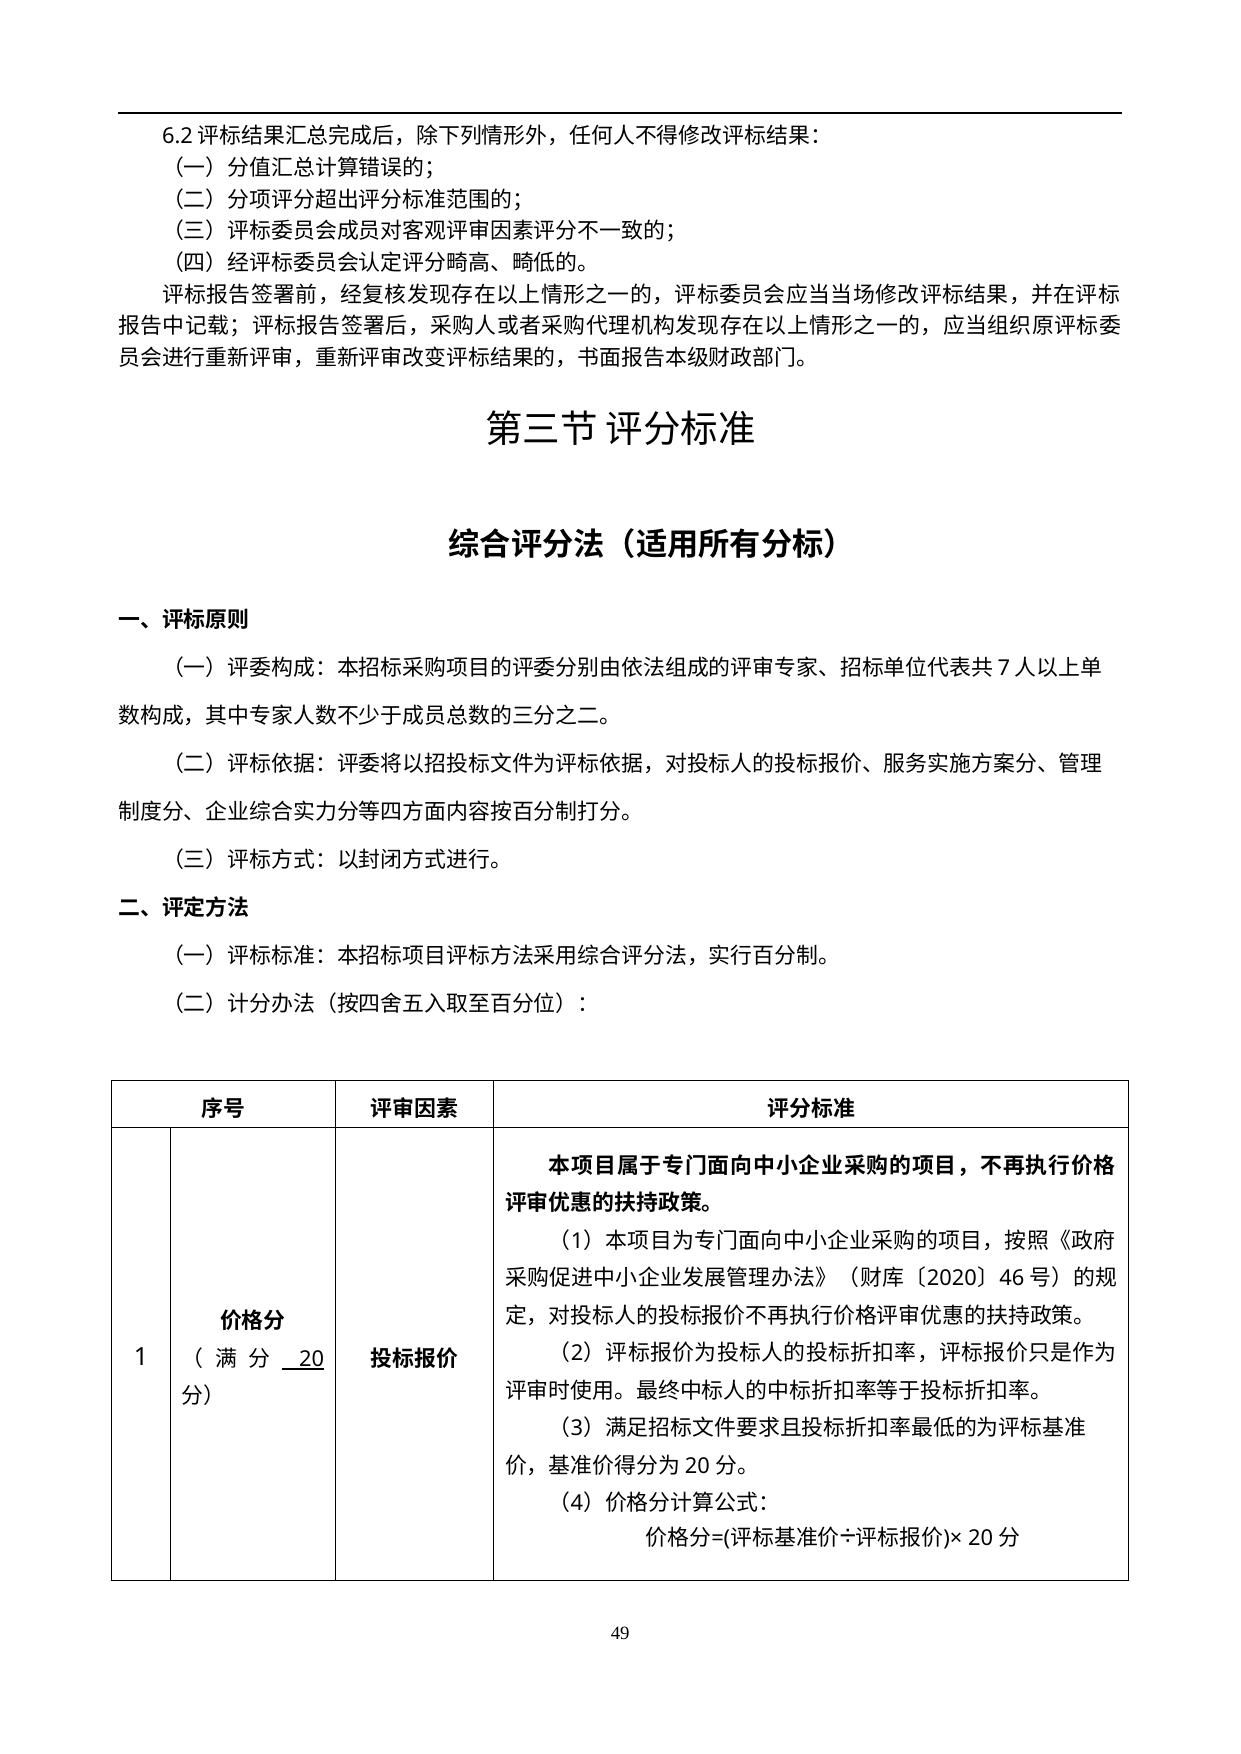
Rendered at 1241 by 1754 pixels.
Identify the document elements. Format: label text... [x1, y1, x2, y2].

table_cell 价格分 （满分 20 分） [171, 1128, 335, 1579]
text （二）分项评分超出评分标准范围的； [118, 182, 1122, 213]
text 综合评分法（适用所有分标） [118, 519, 1122, 564]
text （三）评标委员会成员对客观评审因素评分不一致的； [118, 213, 1122, 245]
text （三）评标方式：以封闭方式进行。 [118, 829, 1122, 877]
text 二、评定方法 [118, 877, 1122, 925]
text （一）评委构成：本招标采购项目的评委分别由依法组成的评审专家、招标单位代表共7人以上单数构成，其中专家人数不少于成员总数的三分之二。 [118, 637, 1122, 733]
table_header 评审因素 [336, 1081, 493, 1127]
table_header 评分标准 [494, 1081, 1128, 1127]
text （二）计分办法（按四舍五入取至百分位）： [118, 973, 1122, 1021]
table_cell 1 [112, 1128, 170, 1579]
text （二）评标依据：评委将以招投标文件为评标依据，对投标人的投标报价、服务实施方案分、管理制度分、企业综合实力分等四方面内容按百分制打分。 [118, 733, 1122, 829]
text （四）经评标委员会认定评分畸高、畸低的。 [118, 245, 1122, 277]
text 一、评标原则 [118, 589, 1122, 637]
table_header 序号 [112, 1081, 335, 1127]
text （一）分值汇总计算错误的； [118, 150, 1122, 182]
text 6.2评标结果汇总完成后，除下列情形外，任何人不得修改评标结果： [118, 118, 1122, 150]
text 评标报告签署前，经复核发现存在以上情形之一的，评标委员会应当当场修改评标结果，并在评标报告中记载；评标报告签署后，采购人或者采购代理机构发现存在以上情形之一的，应当组织原评标委员会进行重新评审，重新评审改变评标结果的，书面报告本级财政部门。 [118, 277, 1122, 372]
subtitle 第三节 评分标准 [118, 399, 1122, 453]
table_cell 投标报价 [336, 1128, 493, 1579]
table_cell 本项目属于专门面向中小企业采购的项目，不再执行价格评审优惠的扶持政策。 （1）本项目为专门面向中小企业采购的项目，按照《政府采购促进中小企业发展管理办法》（财库〔2020〕46号）的规定，对投标人的投标报价不再执行价格评审优惠的扶持政策。 （2）评标报价为投标人的投标折扣率，评标报价只是作为评审时使用。最终中标人的中标折扣率等于投标折扣率。 （3）满足招标文件要求且投标折扣率最低的为评标基准价，基准价得分为 20 分。 （4）价格分计算公式： 价格分=(评标基准价÷评标报价)× 20 分 [494, 1128, 1128, 1579]
text （一）评标标准：本招标项目评标方法采用综合评分法，实行百分制。 [118, 925, 1122, 973]
